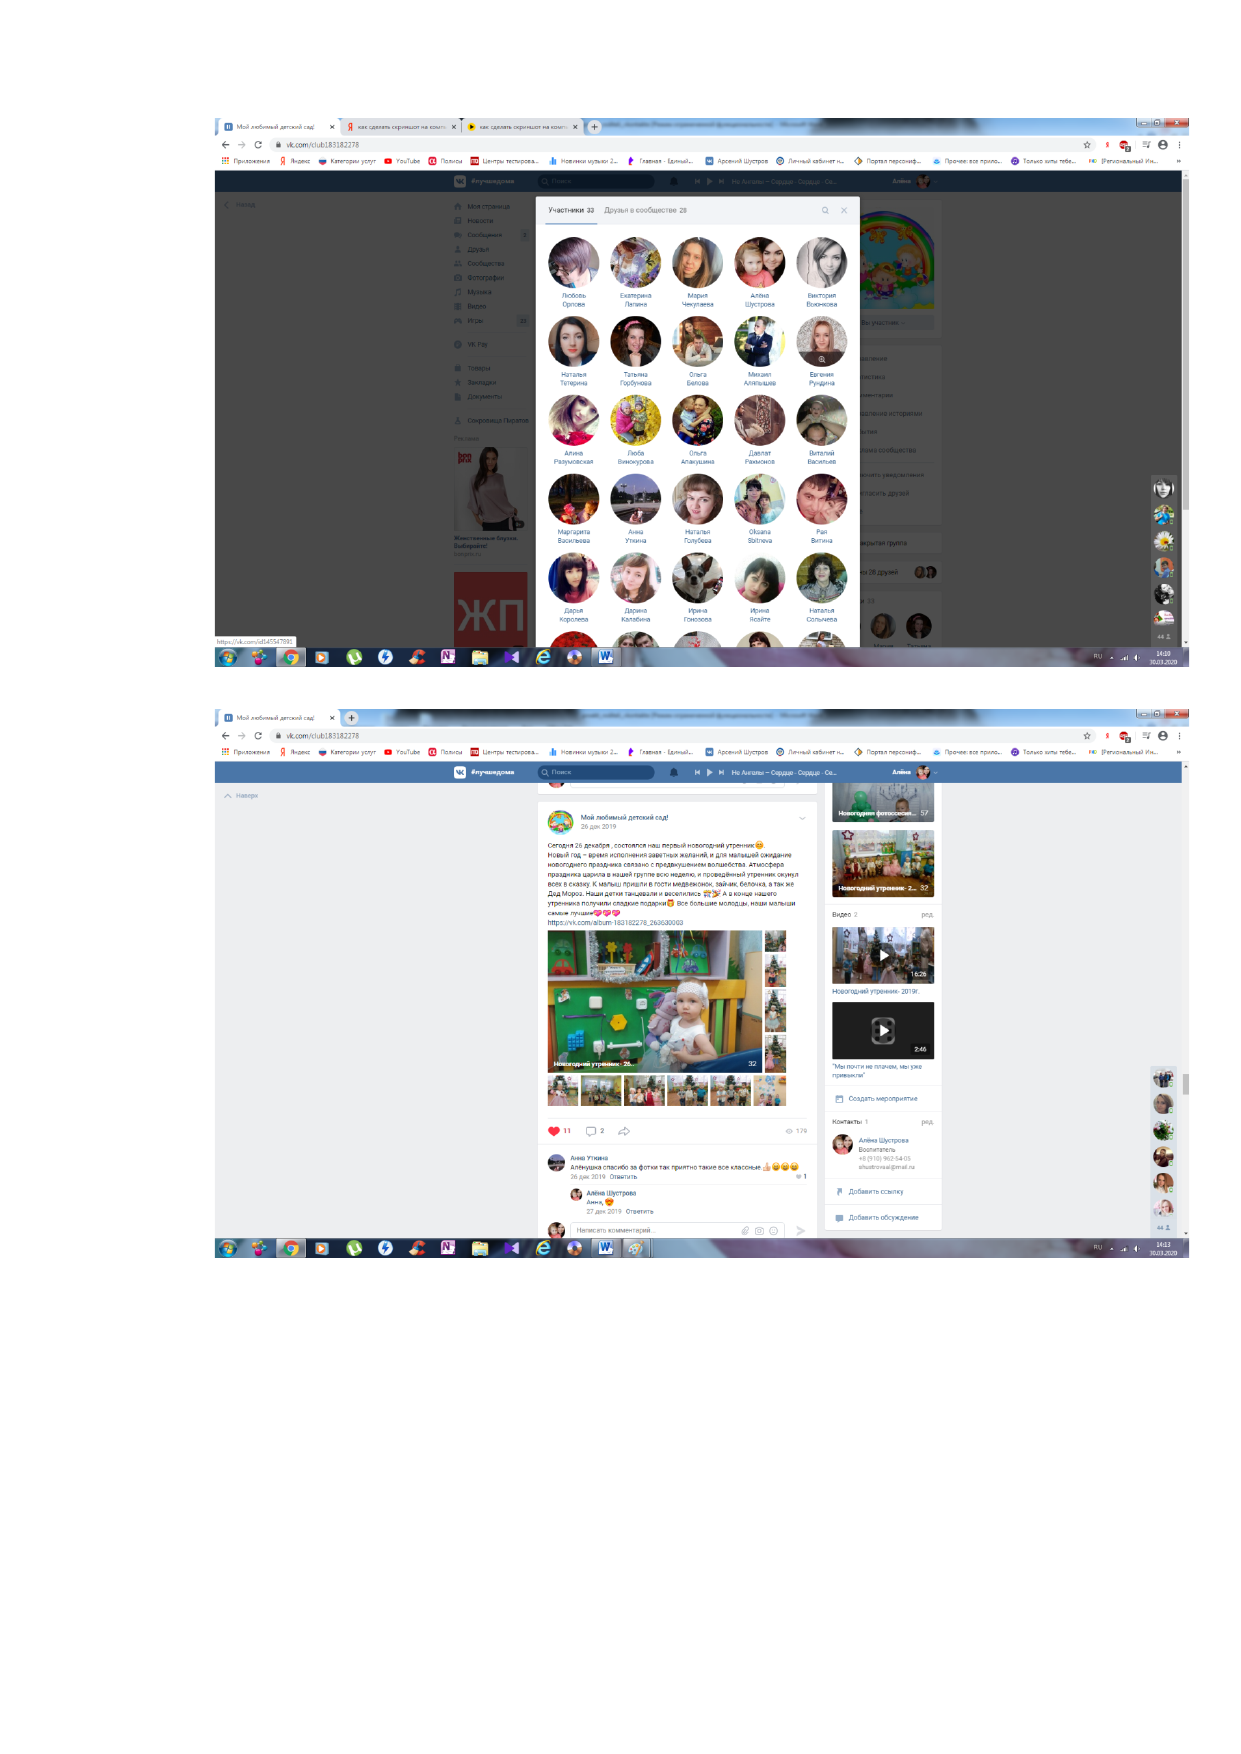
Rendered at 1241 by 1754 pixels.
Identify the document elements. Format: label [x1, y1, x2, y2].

picture [214, 118, 1190, 667]
picture [214, 709, 1190, 1258]
